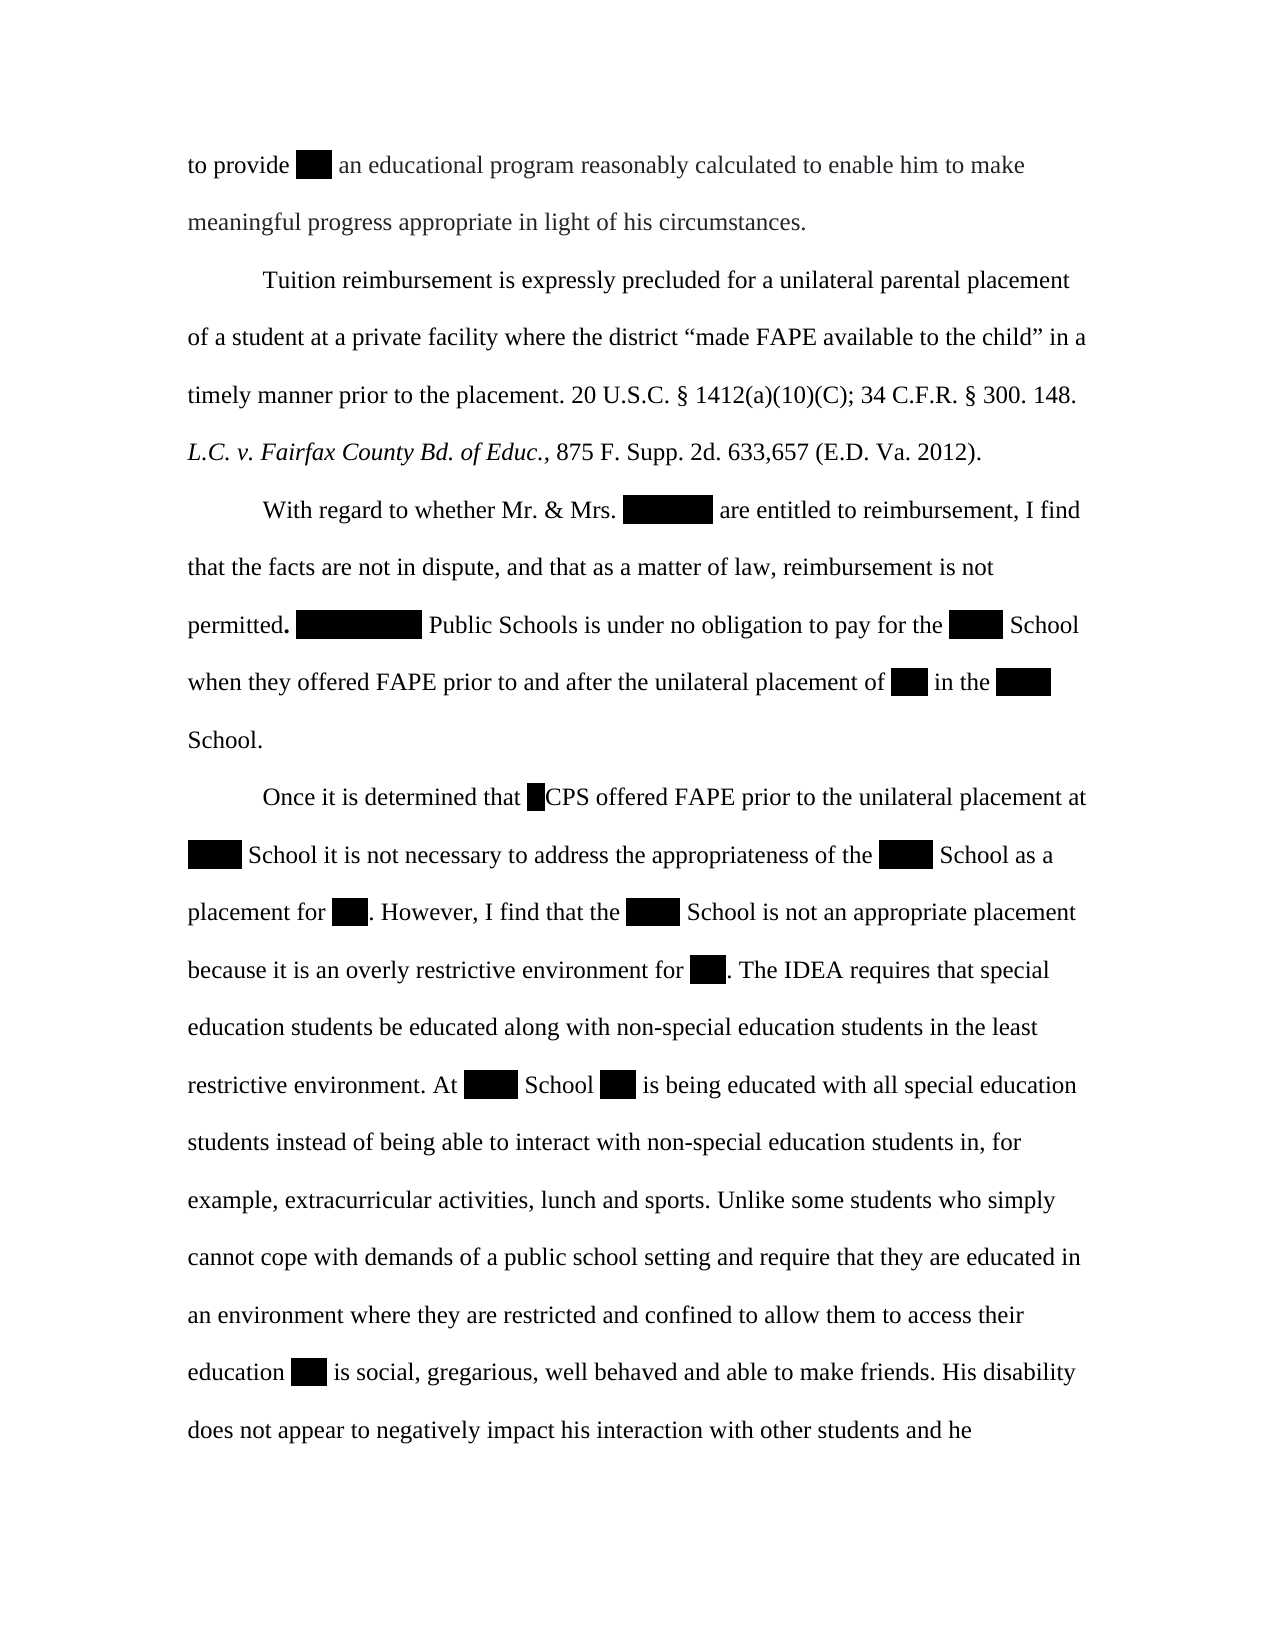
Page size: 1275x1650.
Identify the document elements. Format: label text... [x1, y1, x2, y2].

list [187, 782, 1087, 1444]
list With regard to whether Mr. & Mrs. XXXXX are entitled to reimbursement, I find that the facts are not in dispute, and that as a matter of law, reimbursement is not permitted. XXXXXXX Public Schools is under no obligation to pay for the XXX School when they offered FAPE prior to and after the unilateral placement of XX in the XXX School. [187, 495, 1087, 754]
list Tuition reimbursement is expressly precluded for a unilateral parental placement of a student at a private facility where the district “made FAPE available to the child” in a timely manner prior to the placement. 20 U.S.C. § 1412(a)(10)(C); 34 C.F.R. § 300. 148. L.C. v. Fairfax County Bd. of Educ., 875 F. Supp. 2d. 633,657 (E.D. Va. 2012). [187, 265, 1087, 466]
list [187, 150, 1087, 236]
